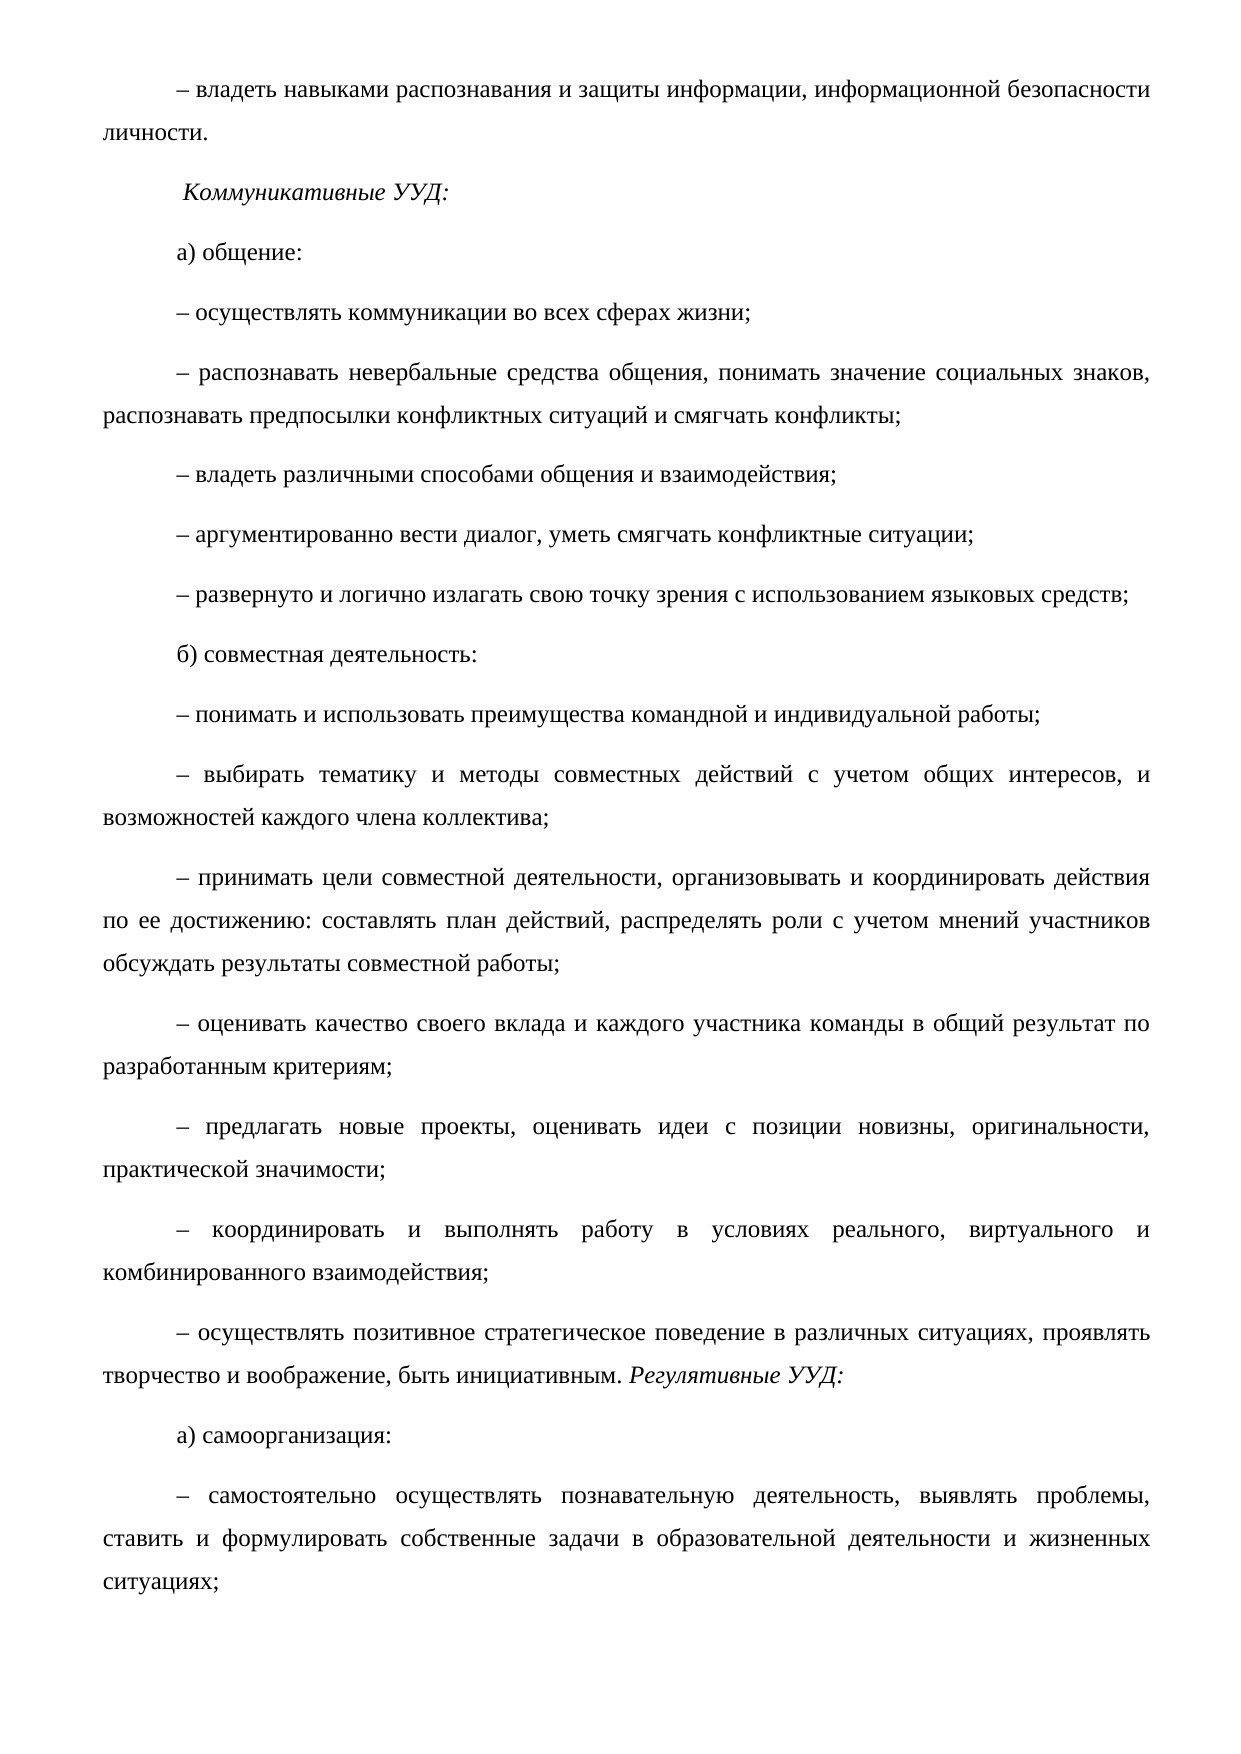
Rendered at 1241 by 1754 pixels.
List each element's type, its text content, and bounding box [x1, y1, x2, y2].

text ‒ принимать цели совместной деятельности, организовывать и координировать действия по ее достижению: составлять план действий, распределять роли с учетом мнений участников обсуждать результаты совместной работы; [103, 862, 1151, 977]
text а) общение: [103, 237, 1151, 266]
text ‒ распознавать невербальные средства общения, понимать значение социальных знаков, распознавать предпосылки конфликтных ситуаций и смягчать конфликты; [103, 357, 1151, 428]
text ‒ владеть навыками распознавания и защиты информации, информационной безопасности личности. [103, 74, 1151, 146]
text а) самоорганизация: [103, 1420, 1151, 1449]
text Коммуникативные УУД: [103, 177, 1151, 206]
text ‒ предлагать новые проекты, оценивать идеи с позиции новизны, оригинальности, практической значимости; [103, 1111, 1151, 1183]
text ‒ аргументированно вести диалог, уметь смягчать конфликтные ситуации; [103, 519, 1151, 548]
text ‒ развернуто и логично излагать свою точку зрения с использованием языковых средств; [103, 579, 1151, 608]
text б) совместная деятельность: [103, 639, 1151, 668]
text ‒ оценивать качество своего вклада и каждого участника команды в общий результат по разработанным критериям; [103, 1008, 1151, 1080]
text ‒ координировать и выполнять работу в условиях реального, виртуального и комбинированного взаимодействия; [103, 1214, 1151, 1286]
text ‒ выбирать тематику и методы совместных действий с учетом общих интересов, и возможностей каждого члена коллектива; [103, 759, 1151, 831]
text ‒ самостоятельно осуществлять познавательную деятельность, выявлять проблемы, ставить и формулировать собственные задачи в образовательной деятельности и жизненных ситуациях; [103, 1480, 1151, 1595]
text ‒ владеть различными способами общения и взаимодействия; [103, 459, 1151, 488]
text ‒ осуществлять коммуникации во всех сферах жизни; [103, 297, 1151, 325]
text ‒ понимать и использовать преимущества командной и индивидуальной работы; [103, 699, 1151, 728]
text ‒ осуществлять позитивное стратегическое поведение в различных ситуациях, проявлять творчество и воображение, быть инициативным. Регулятивные УУД: [103, 1317, 1151, 1389]
